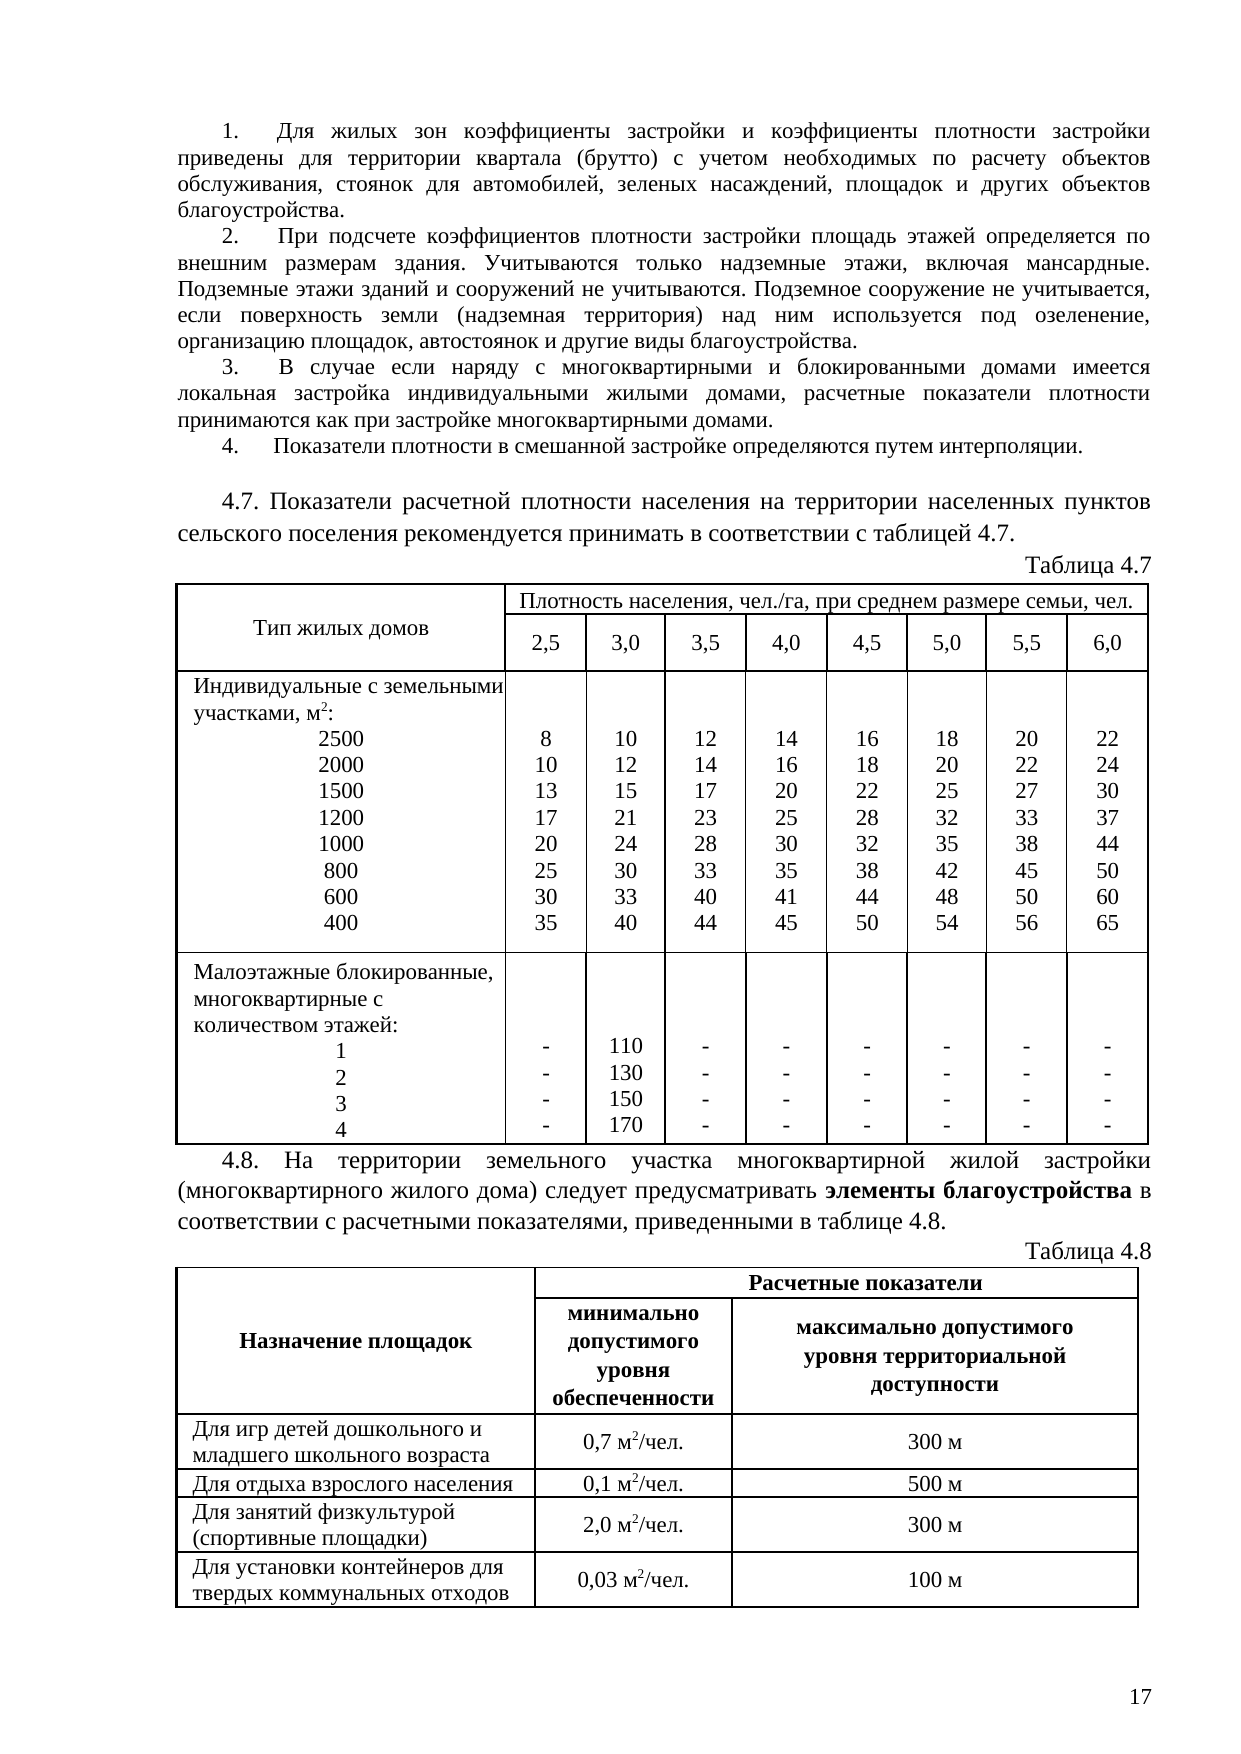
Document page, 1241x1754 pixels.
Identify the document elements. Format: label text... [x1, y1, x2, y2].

table_cell 3,5 [666, 615, 745, 670]
table_cell 100 м [733, 1553, 1137, 1606]
table_cell 2,5 [506, 615, 585, 670]
table_cell 14 16 20 25 30 35 41 45 [746, 672, 826, 952]
list Для жилых зон коэффициенты застройки и коэффициенты плотности застройки приведены для территории квартала (брутто) с учетом необходимых по расчету объектов обслуживания, стоянок для автомобилей, зеленых насаждений, площадок и других объектов благоустройства. [177, 118, 1152, 223]
table_header Тип жилых домов [178, 585, 504, 670]
table_cell 0,1 м2/чел. [536, 1470, 731, 1496]
table_cell 0,03 м2/чел. [536, 1553, 731, 1606]
table_cell 22 24 30 37 44 50 60 65 [1067, 672, 1147, 952]
table_cell 5,5 [987, 615, 1066, 670]
table_cell 4,5 [828, 615, 906, 670]
list В случае если наряду с многоквартирными и блокированными домами имеется локальная застройка индивидуальными жилыми домами, расчетные показатели плотности принимаются как при застройке многоквартирными домами. [177, 354, 1152, 432]
table_cell 3,0 [587, 615, 664, 670]
list Показатели плотности в смешанной застройке определяются путем интерполяции. [177, 432, 1152, 458]
table_cell - - - - [506, 953, 585, 1143]
table_cell Для игр детей дошкольного и младшего школьного возраста [178, 1415, 534, 1468]
table_cell 12 14 17 23 28 33 40 44 [666, 672, 745, 952]
table_cell 10 12 15 21 24 30 33 40 [587, 672, 664, 952]
table_cell 8 10 13 17 20 25 30 35 [506, 672, 586, 952]
table_cell Для занятий физкультурой (спортивные площадки) [178, 1498, 534, 1551]
table_cell 20 22 27 33 38 45 50 56 [987, 672, 1066, 952]
table_cell минимально допустимого уровня обеспеченности [536, 1299, 731, 1413]
text 4.7. Показатели расчетной плотности населения на территории населенных пунктов сельского поселения рекомендуется принимать в соответствии с таблицей 4.7. [177, 486, 1152, 547]
table_cell - - - - [987, 953, 1066, 1143]
table_cell 4,0 [747, 615, 826, 670]
table_cell 300 м [733, 1415, 1137, 1468]
table_cell максимально допустимого уровня территориальной доступности [733, 1299, 1137, 1413]
table_cell 18 20 25 32 35 42 48 54 [908, 672, 986, 952]
table_cell 0,7 м2/чел. [536, 1415, 731, 1468]
table_cell Для отдыха взрослого населения [178, 1470, 534, 1496]
table_cell 5,0 [908, 615, 985, 670]
table_cell 500 м [733, 1470, 1137, 1496]
text 4.8. На территории земельного участка многоквартирной жилой застройки (многоквартирного жилого дома) следует предусматривать элементы благоустройства в соответствии с расчетными показателями, приведенными в таблице 4.8. [177, 1145, 1152, 1234]
text Таблица 4.7 [177, 551, 1152, 579]
table_cell 110 130 150 170 [587, 953, 664, 1143]
text Таблица 4.8 [177, 1236, 1152, 1265]
table_cell 300 м [733, 1498, 1137, 1551]
table_cell Малоэтажные блокированные, многоквартирные с количеством этажей: 1 2 3 4 [178, 953, 505, 1143]
table_header Плотность населения, чел./га, при среднем размере семьи, чел. [506, 585, 1147, 613]
table_cell - - - - [828, 953, 906, 1143]
list При подсчете коэффициентов плотности застройки площадь этажей определяется по внешним размерам здания. Учитываются только надземные этажи, включая мансардные. Подземные этажи зданий и сооружений не учитываются. Подземное сооружение не учитывается, если поверхность земли (надземная территория) над ним используется под озеленение, организацию площадок, автостоянок и другие виды благоустройства. [177, 223, 1152, 353]
table_cell 2,0 м2/чел. [536, 1498, 731, 1551]
table_cell 6,0 [1068, 615, 1147, 670]
table_header Расчетные показатели [536, 1268, 1137, 1297]
table_cell 16 18 22 28 32 38 44 50 [827, 672, 907, 952]
table_header Назначение площадок [178, 1268, 534, 1413]
table_cell Индивидуальные с земельными участками, м2: 2500 2000 1500 1200 1000 800 600 400 [178, 672, 505, 952]
table_cell - - - - [747, 953, 826, 1143]
table_cell Для установки контейнеров для твердых коммунальных отходов [178, 1553, 534, 1606]
table_cell - - - - [666, 953, 745, 1143]
table_cell - - - - [1068, 953, 1147, 1143]
table_cell - - - - [908, 953, 985, 1143]
